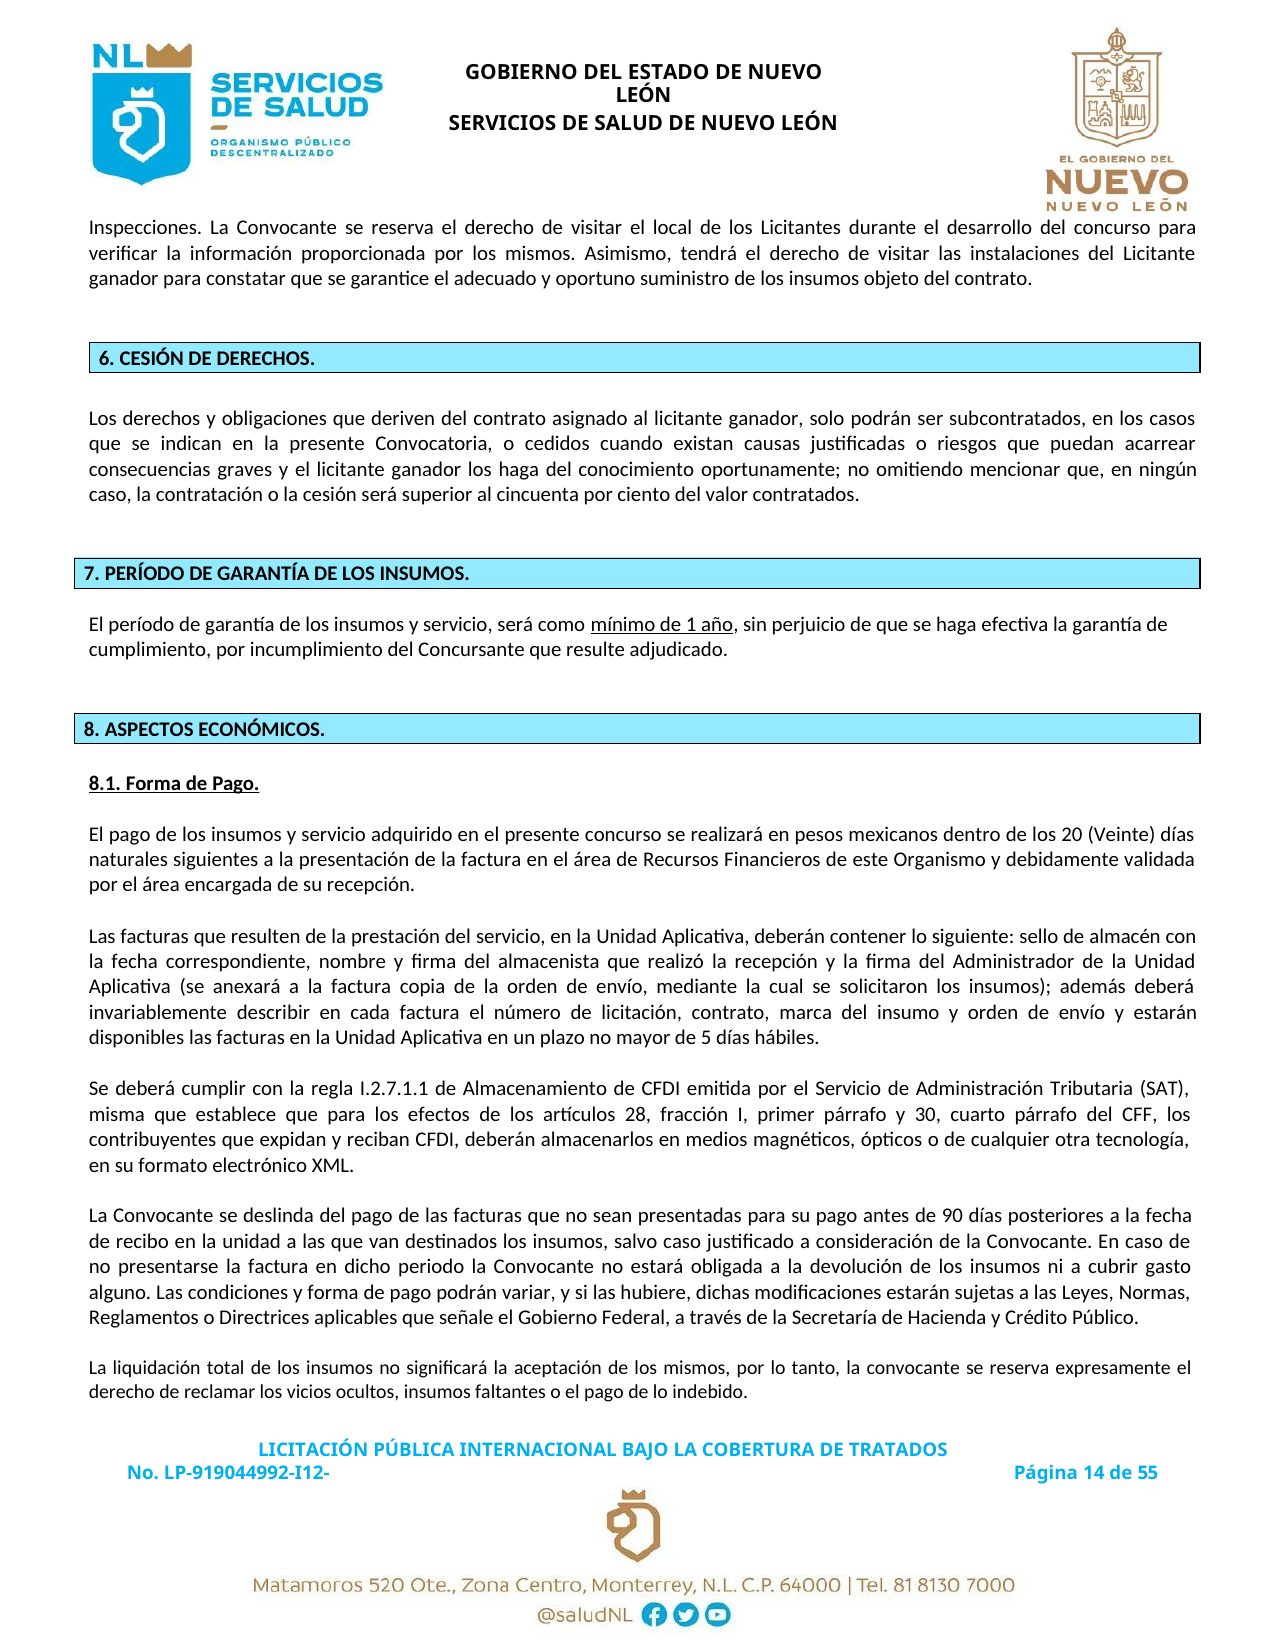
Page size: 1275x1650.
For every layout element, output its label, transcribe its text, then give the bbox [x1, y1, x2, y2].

text Se deberá cumplir con la regla I.2.7.1.1 de Almacenamiento de CFDI emitida por el Servicio de Administración Tributaria (SAT), misma que establece que para los efectos de los artículos 28, fracción I, primer párrafo y 30, cuarto párrafo del CFF, los contribuyentes que expidan y reciban CFDI, deberán almacenarlos en medios magnéticos, ópticos o de cualquier otra tecnología, en su formato electrónico XML. [88, 1076, 1192, 1177]
text La liquidación total de los insumos no significará la aceptación de los mismos, por lo tanto, la convocante se reserva expresamente el derecho de reclamar los vicios ocultos, insumos faltantes o el pago de lo indebido. [88, 1355, 1193, 1404]
text Los derechos y obligaciones que deriven del contrato asignado al licitante ganador, solo podrán ser subcontratados, en los casos que se indican en la presente Convocatoria, o cedidos cuando existan causas justificadas o riesgos que puedan acarrear consecuencias graves y el licitante ganador los haga del conocimiento oportunamente; no omitiendo mencionar que, en ningún caso, la contratación o la cesión será superior al cincuenta por ciento del valor contratados. [88, 405, 1198, 507]
text Las facturas que resulten de la prestación del servicio, en la Unidad Aplicativa, deberán contener lo siguiente: sello de almacén con la fecha correspondiente, nombre y firma del almacenista que realizó la recepción y la firma del Administrador de la Unidad Aplicativa (se anexará a la factura copia de la orden de envío, mediante la cual se solicitaron los insumos); además deberá invariablemente describir en cada factura el número de licitación, contrato, marca del insumo y orden de envío y estarán disponibles las facturas en la Unidad Aplicativa en un plazo no mayor de 5 días hábiles. [88, 923, 1197, 1050]
picture [83, 39, 386, 190]
text 8. ASPECTOS ECONÓMICOS. [75, 714, 1199, 743]
text El pago de los insumos y servicio adquirido en el presente concurso se realizará en pesos mexicanos dentro de los 20 (Veinte) días naturales siguientes a la presentación de la factura en el área de Recursos Financieros de este Organismo y debidamente validada por el área encargada de su recepción. [88, 821, 1198, 897]
text Inspecciones. La Convocante se reserva el derecho de visitar el local de los Licitantes durante el desarrollo del concurso para verificar la información proporcionada por los mismos. Asimismo, tendrá el derecho de visitar las instalaciones del Licitante ganador para constatar que se garantice el adecuado y oportuno suministro de los insumos objeto del contrato. [88, 214, 1198, 291]
text 7. PERÍODO DE GARANTÍA DE LOS INSUMOS. [75, 559, 1199, 588]
picture [1040, 22, 1194, 214]
picture [242, 1486, 1028, 1634]
text El período de garantía de los insumos y servicio, será como mínimo de 1 año, sin perjuicio de que se haga efectiva la garantía de cumplimiento, por incumplimiento del Concursante que resulte adjudicado. [88, 611, 1250, 662]
text 8.1. Forma de Pago. [88, 770, 1250, 796]
text La Convocante se deslinda del pago de las facturas que no sean presentadas para su pago antes de 90 días posteriores a la fecha de recibo en la unidad a las que van destinados los insumos, salvo caso justificado a consideración de la Convocante. En caso de no presentarse la factura en dicho periodo la Convocante no estará obligada a la devolución de los insumos ni a cubrir gasto alguno. Las condiciones y forma de pago podrán variar, y si las hubiere, dichas modificaciones estarán sujetas a las Leyes, Normas, Reglamentos o Directrices aplicables que señale el Gobierno Federal, a través de la Secretaría de Hacienda y Crédito Público. [88, 1203, 1193, 1330]
text 6. CESIÓN DE DERECHOS. [90, 343, 1199, 372]
